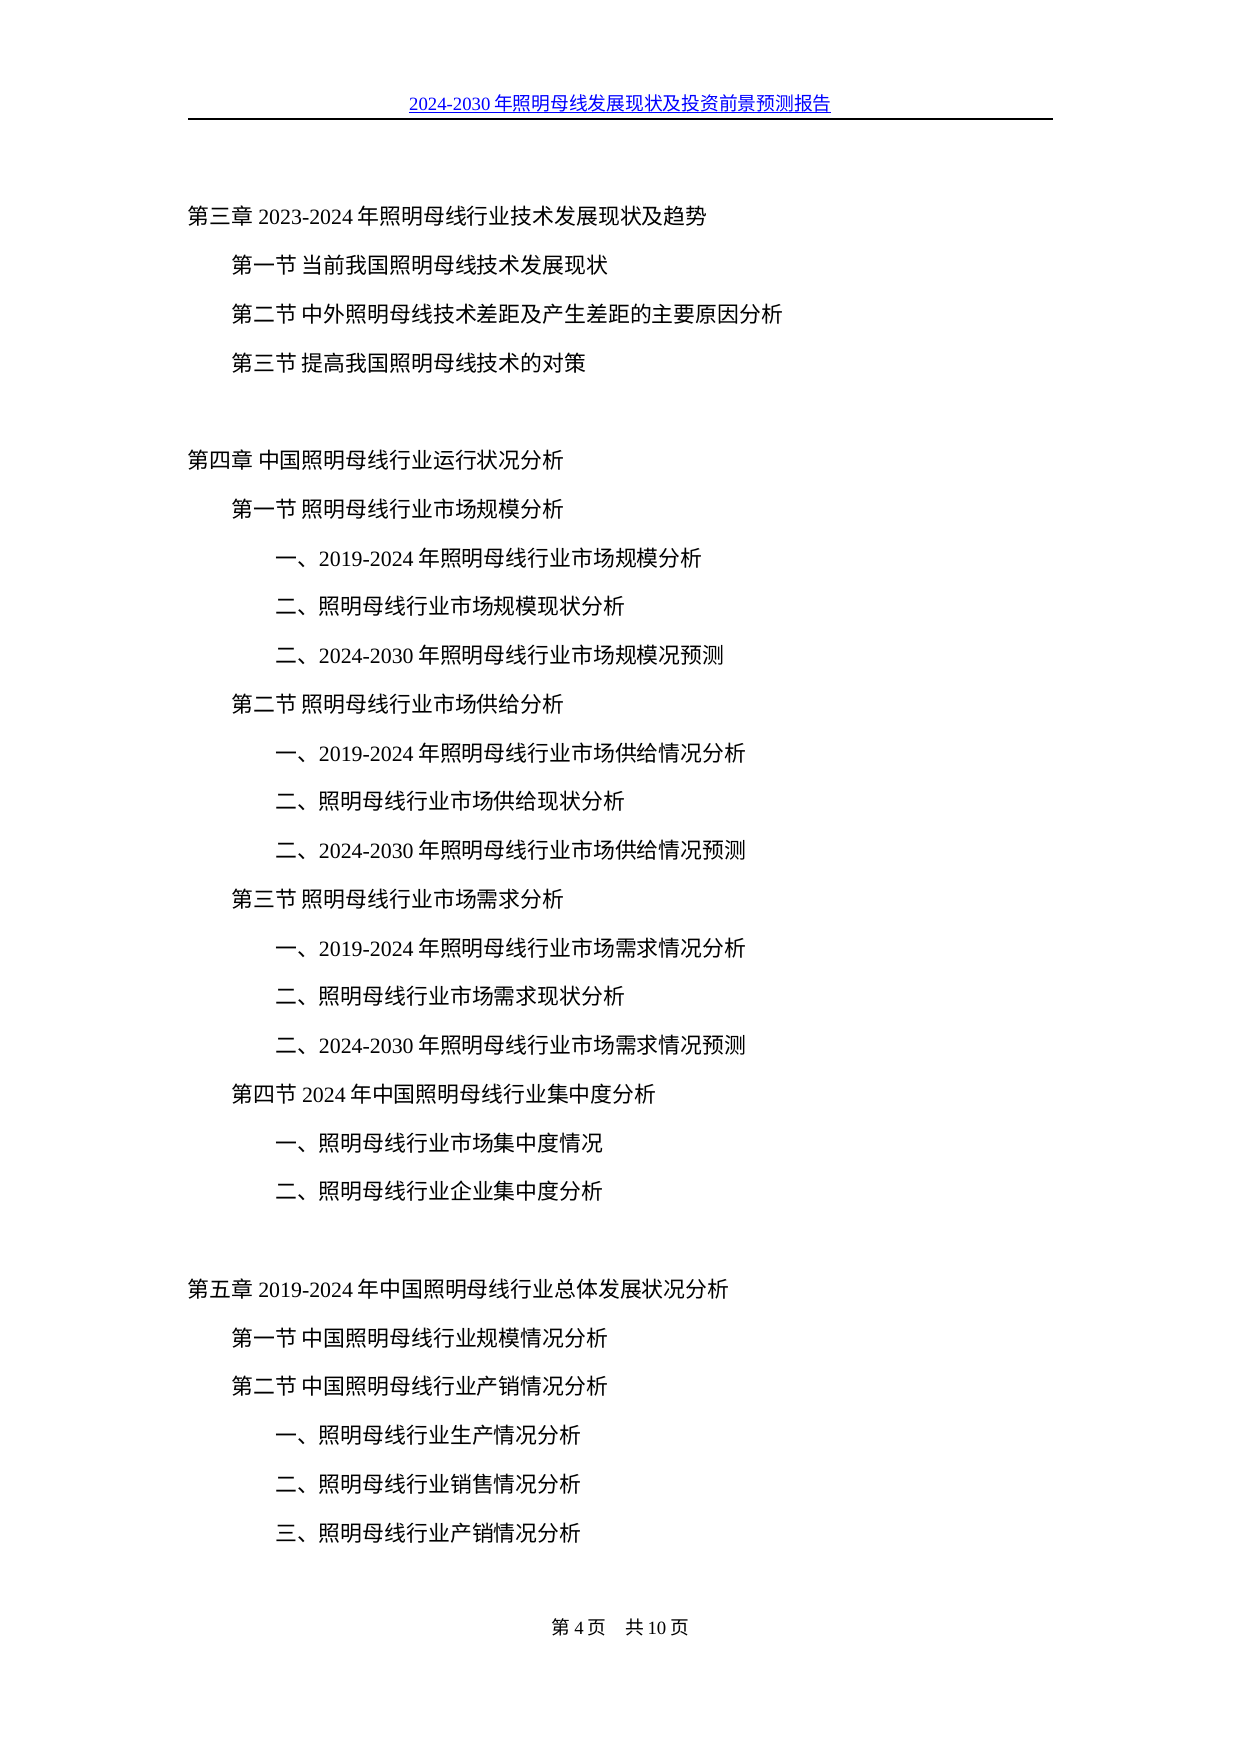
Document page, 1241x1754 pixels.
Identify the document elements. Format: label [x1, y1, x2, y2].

text [187, 150, 1053, 1548]
